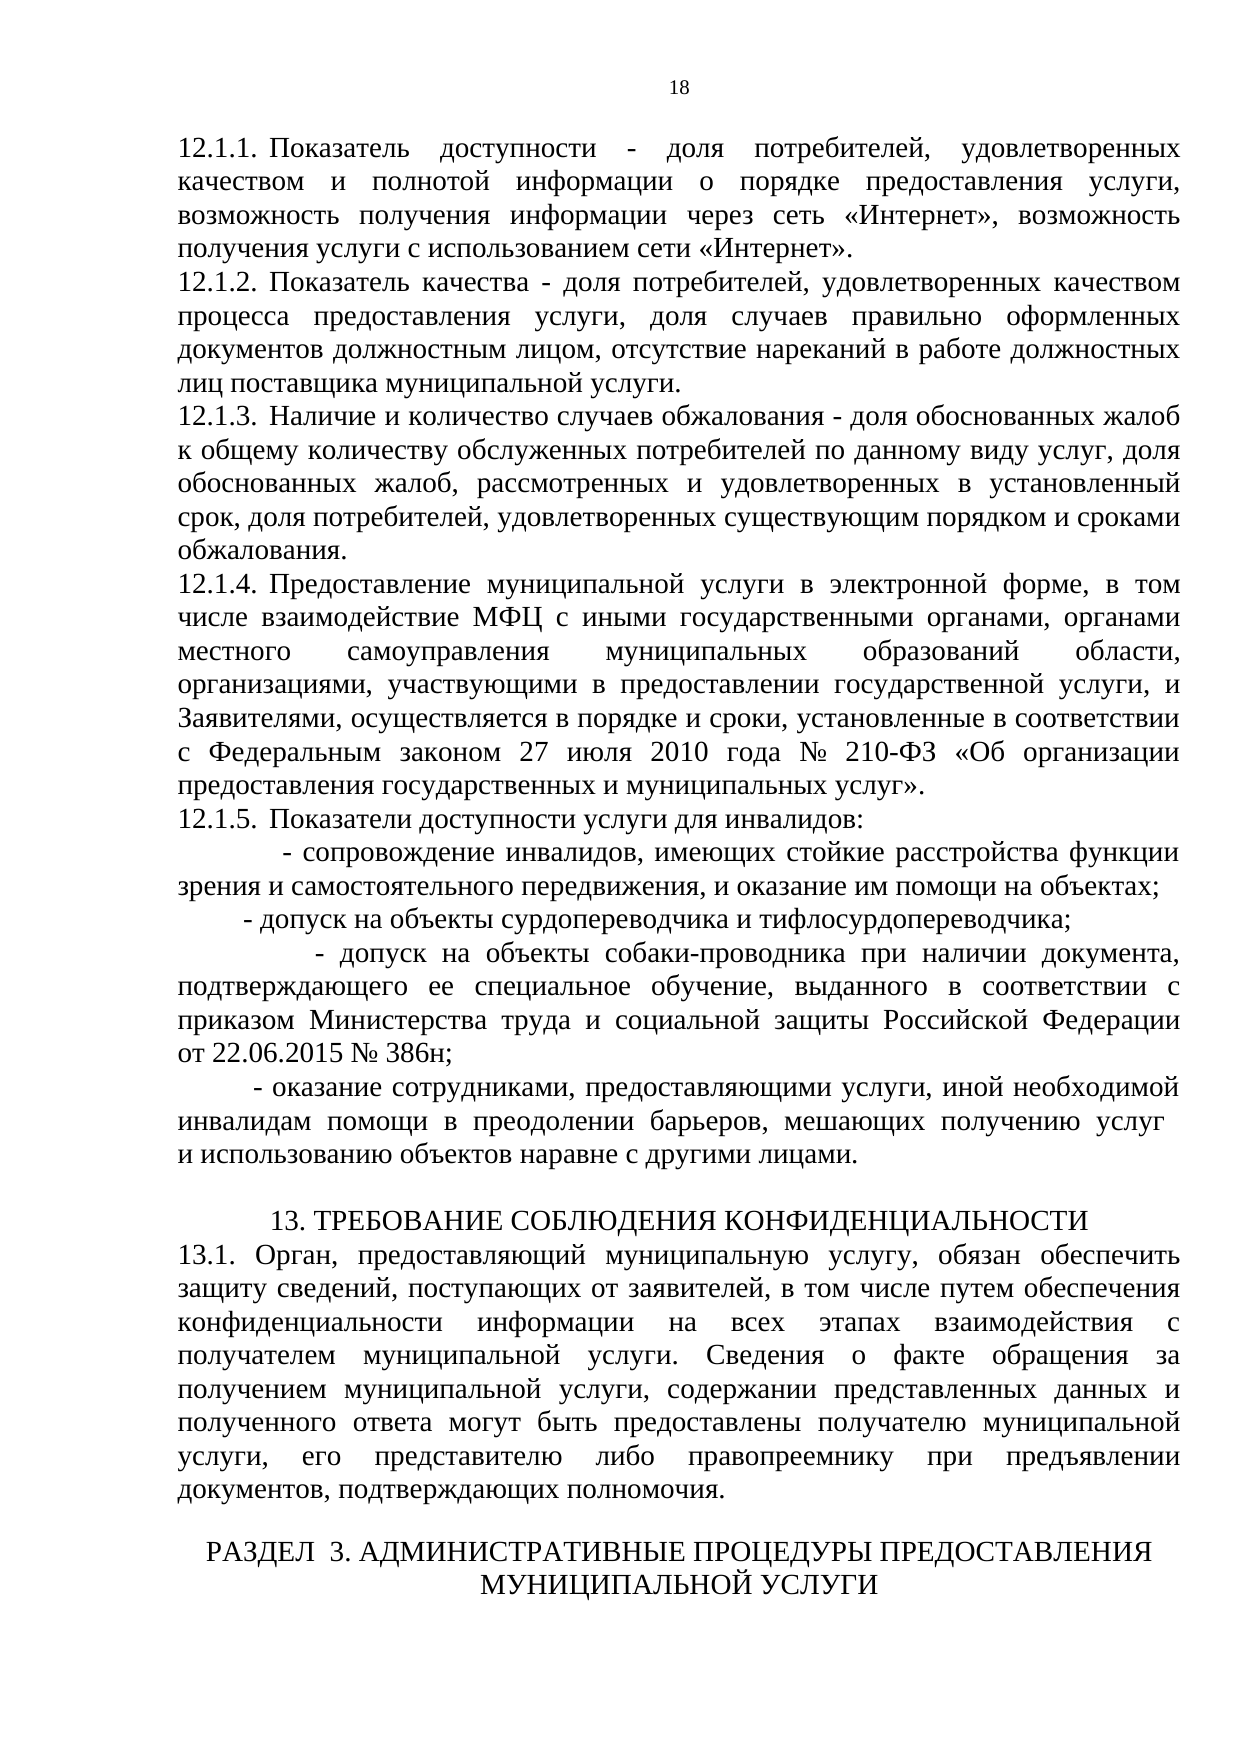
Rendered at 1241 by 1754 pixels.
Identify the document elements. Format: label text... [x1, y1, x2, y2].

text - допуск на объекты сурдопереводчика и тифлосурдопереводчика; [177, 901, 1181, 935]
text - сопровождение инвалидов, имеющих стойкие расстройства функции зрения и самостоятельного передвижения, и оказание им помощи на объектах; [177, 834, 1181, 901]
text - допуск на объекты собаки-проводника при наличии документа, подтверждающего ее специальное обучение, выданного в соответствии с приказом Министерства труда и социальной защиты Российской Федерации от 22.06.2015 № 386н; [177, 935, 1181, 1069]
text 13.1. Орган, предоставляющий муниципальную услугу, обязан обеспечить защиту сведений, поступающих от заявителей, в том числе путем обеспечения конфиденциальности информации на всех этапах взаимодействия с получателем муниципальной услуги. Сведения о факте обращения за получением муниципальной услуги, содержании представленных данных и полученного ответа могут быть предоставлены получателю муниципальной услуги, его представителю либо правопреемнику при предъявлении документов, подтверждающих полномочия. [177, 1237, 1181, 1505]
list Предоставление муниципальной услуги в электронной форме, в том числе взаимодействие МФЦ с иными государственными органами, органами местного самоуправления муниципальных образований области, организациями, участвующими в предоставлении государственной услуги, и Заявителями, осуществляется в порядке и сроки, установленные в соответствии с Федеральным законом 27 июля 2010 года № 210-ФЗ «Об организации предоставления государственных и муниципальных услуг». [177, 566, 1181, 801]
text Раздел 3. Административные процедуры предоставления муниципальной услуги [177, 1534, 1181, 1601]
text 13. Требование соблюдения конфиденциальности [177, 1203, 1181, 1237]
text - оказание сотрудниками, предоставляющими услуги, иной необходимой инвалидам помощи в преодолении барьеров, мешающих получению услуг и использованию объектов наравне с другими лицами. [177, 1069, 1181, 1170]
list Показатель качества - доля потребителей, удовлетворенных качеством процесса предоставления услуги, доля случаев правильно оформленных документов должностным лицом, отсутствие нареканий в работе должностных лиц поставщика муниципальной услуги. [177, 264, 1181, 398]
list Показатель доступности - доля потребителей, удовлетворенных качеством и полнотой информации о порядке предоставления услуги, возможность получения информации через сеть «Интернет», возможность получения услуги с использованием сети «Интернет». [177, 130, 1181, 264]
list Показатели доступности услуги для инвалидов: [177, 801, 1181, 834]
list Наличие и количество случаев обжалования - доля обоснованных жалоб к общему количеству обслуженных потребителей по данному виду услуг, доля обоснованных жалоб, рассмотренных и удовлетворенных в установленный срок, доля потребителей, удовлетворенных существующим порядком и сроками обжалования. [177, 398, 1181, 566]
